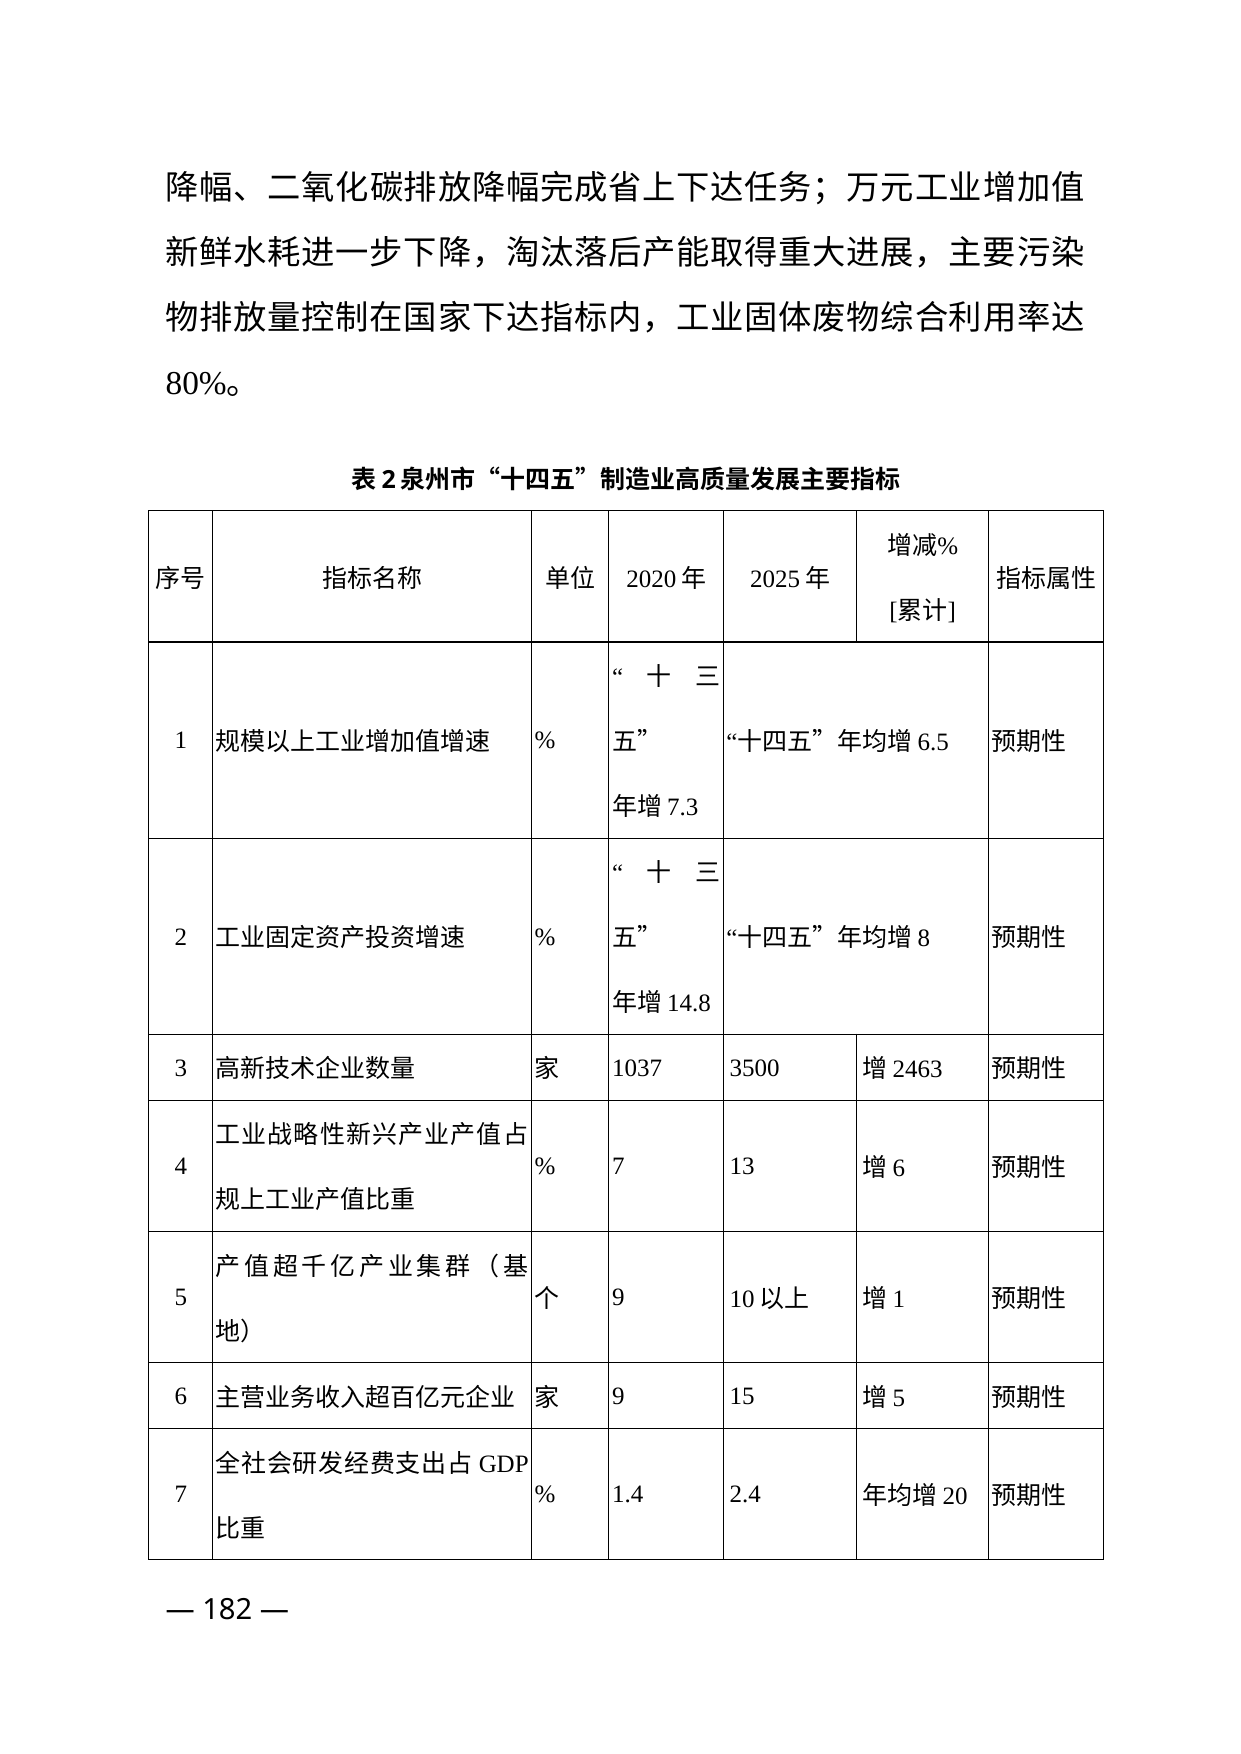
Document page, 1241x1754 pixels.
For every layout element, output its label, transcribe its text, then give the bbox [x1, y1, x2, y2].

table_cell % [532, 1429, 608, 1559]
table_cell 主营业务收入超百亿元企业 [213, 1363, 531, 1428]
table_cell 增6 [857, 1101, 988, 1231]
table_cell “十四五”年均增8 [724, 839, 988, 1033]
table_cell 高新技术企业数量 [213, 1035, 531, 1099]
table_header 指标名称 [213, 511, 531, 641]
table_cell 2.4 [724, 1429, 856, 1559]
table_cell 年均增20 [857, 1429, 988, 1559]
table_cell 1037 [609, 1035, 723, 1099]
table_header 2020年 [609, 511, 723, 641]
table_header 2025年 [724, 511, 856, 641]
table_cell 10以上 [724, 1232, 856, 1362]
table_cell 工业固定资产投资增速 [213, 839, 531, 1033]
table_cell % [532, 643, 608, 837]
table_cell 7 [149, 1429, 212, 1559]
table_cell 工业战略性新兴产业产值占规上工业产值比重 [213, 1101, 531, 1231]
table_cell 预期性 [989, 1232, 1103, 1362]
table_cell % [532, 839, 608, 1033]
table_cell 产值超千亿产业集群（基地） [213, 1232, 531, 1362]
table_header 指标属性 [989, 511, 1103, 641]
table_header 单位 [532, 511, 608, 641]
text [165, 153, 1087, 413]
table_cell 3 [149, 1035, 212, 1099]
table_cell 个 [532, 1232, 608, 1362]
table_cell 4 [149, 1101, 212, 1231]
table_cell “十四五”年均增6.5 [724, 643, 988, 837]
table_header 增减% [累计] [857, 511, 988, 641]
table_cell 预期性 [989, 1429, 1103, 1559]
table_cell % [532, 1101, 608, 1231]
table_cell 增1 [857, 1232, 988, 1362]
table_cell 7 [609, 1101, 723, 1231]
table_cell 预期性 [989, 1101, 1103, 1231]
table_cell “十三五” 年增7.3 [609, 643, 723, 837]
table_cell 预期性 [989, 1363, 1103, 1428]
table_cell 1.4 [609, 1429, 723, 1559]
table_cell 9 [609, 1232, 723, 1362]
table_cell 预期性 [989, 839, 1103, 1033]
table_cell 全社会研发经费支出占GDP比重 [213, 1429, 531, 1559]
table_cell 3500 [724, 1035, 856, 1099]
table_cell 预期性 [989, 1035, 1103, 1099]
table_cell 规模以上工业增加值增速 [213, 643, 531, 837]
table_cell 1 [149, 643, 212, 837]
table_cell 5 [149, 1232, 212, 1362]
text 表2泉州市“十四五”制造业高质量发展主要指标 [165, 445, 1087, 510]
table_cell “十三五” 年增14.8 [609, 839, 723, 1033]
table_cell 预期性 [989, 643, 1103, 837]
table_cell 增5 [857, 1363, 988, 1428]
table_cell 15 [724, 1363, 856, 1428]
table_cell 2 [149, 839, 212, 1033]
table_cell 增2463 [857, 1035, 988, 1099]
table_cell 家 [532, 1363, 608, 1428]
table_cell 6 [149, 1363, 212, 1428]
table_cell 9 [609, 1363, 723, 1428]
table_header 序号 [149, 511, 212, 641]
table_cell 13 [724, 1101, 856, 1231]
table_cell 家 [532, 1035, 608, 1099]
